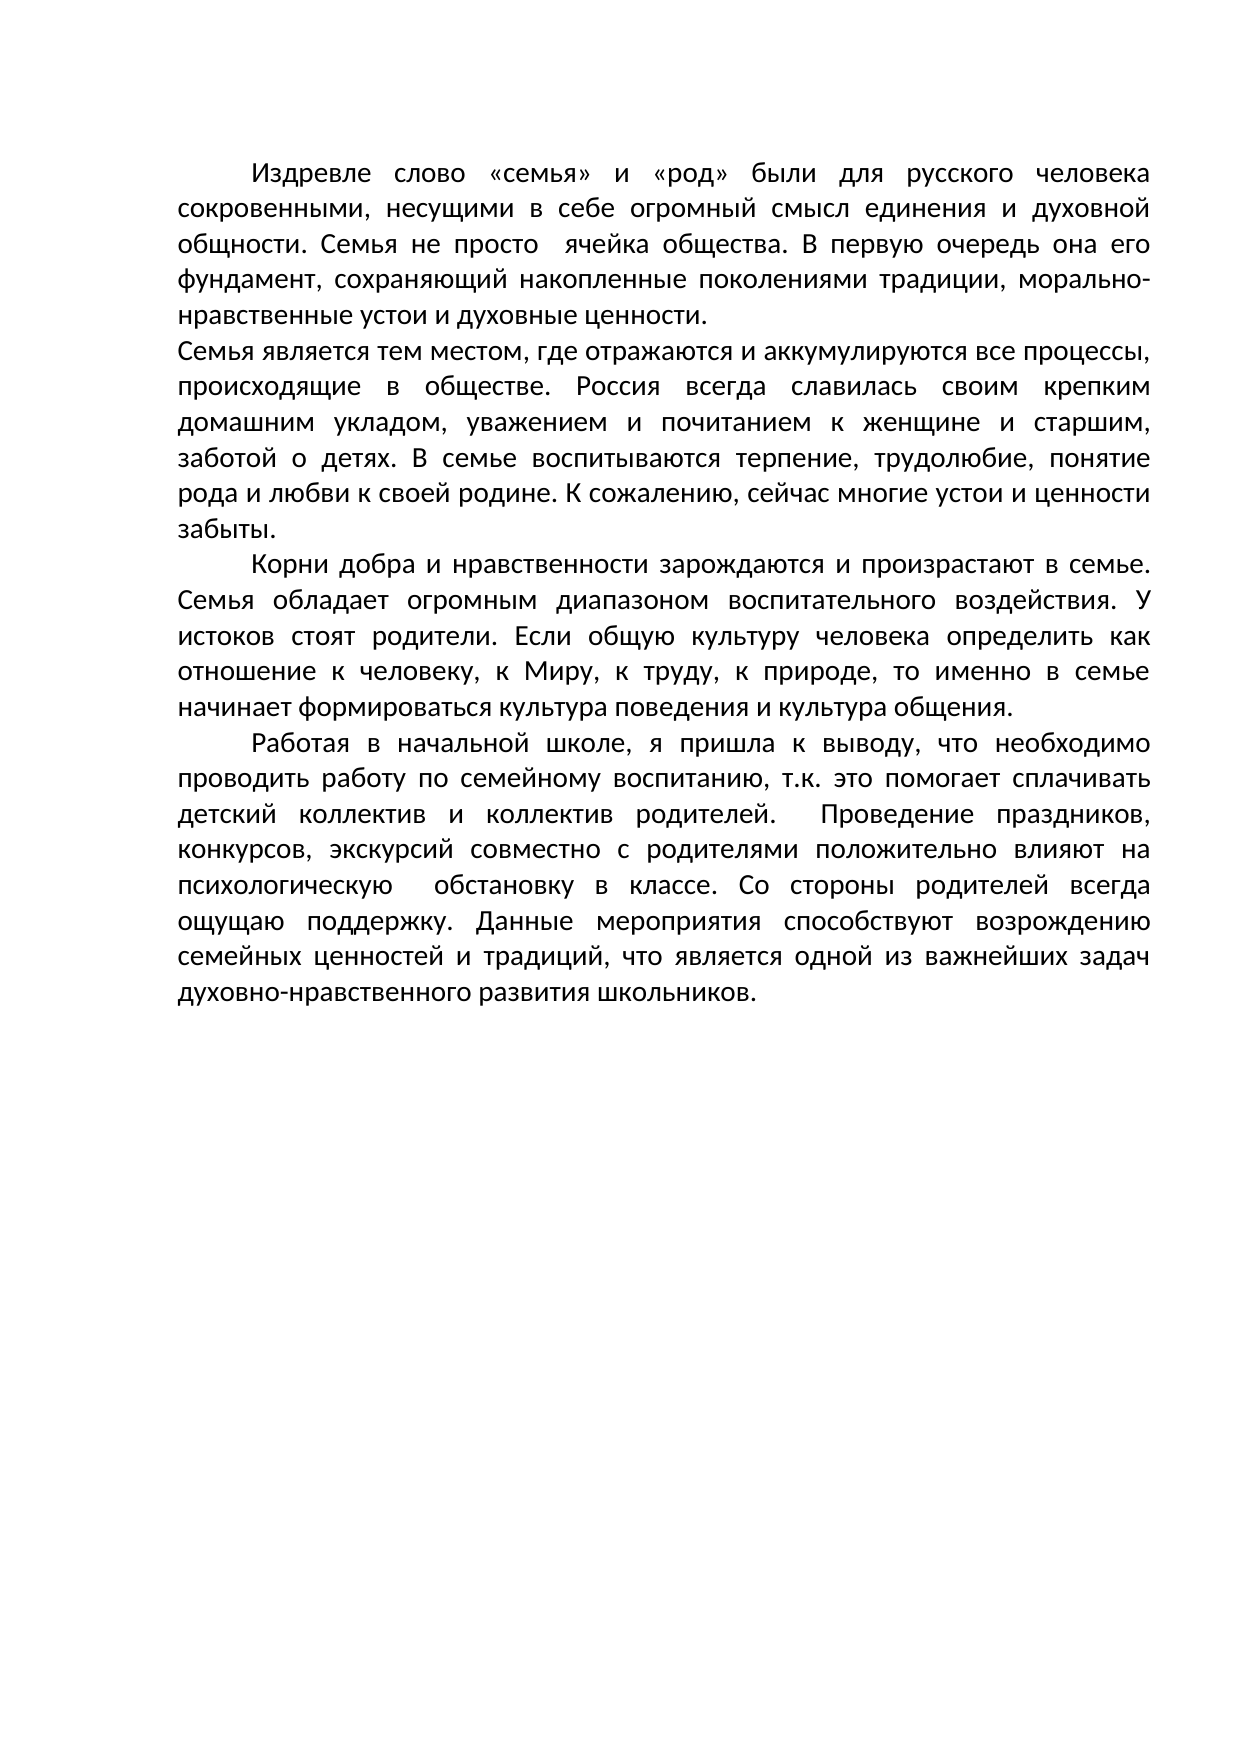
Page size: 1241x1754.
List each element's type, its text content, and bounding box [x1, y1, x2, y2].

text Издревле слово «семья» и «род» были для русского человека сокровенными, несущими в себе огромный смысл единения и духовной общности. Семья не просто ячейка общества. В первую очередь она его фундамент, сохраняющий накопленные поколениями традиции, морально-нравственные устои и духовные ценности. [177, 154, 1152, 332]
text Работая в начальной школе, я пришла к выводу, что необходимо проводить работу по семейному воспитанию, т.к. это помогает сплачивать детский коллектив и коллектив родителей. Проведение праздников, конкурсов, экскурсий совместно с родителями положительно влияют на психологическую обстановку в классе. Со стороны родителей всегда ощущаю поддержку. Данные мероприятия способствуют возрождению семейных ценностей и традиций, что является одной из важнейших задач духовно-нравственного развития школьников. [177, 724, 1152, 1009]
text Корни добра и нравственности зарождаются и произрастают в семье. Семья обладает огромным диапазоном воспитательного воздействия. У истоков стоят родители. Если общую культуру человека определить как отношение к человеку, к Миру, к труду, к природе, то именно в семье начинает формироваться культура поведения и культура общения. [177, 546, 1152, 724]
text Семья является тем местом, где отражаются и аккумулируются все процессы, происходящие в обществе. Россия всегда славилась своим крепким домашним укладом, уважением и почитанием к женщине и старшим, заботой о детях. В семье воспитываются терпение, трудолюбие, понятие рода и любви к своей родине. К сожалению, сейчас многие устои и ценности забыты. [177, 332, 1152, 546]
